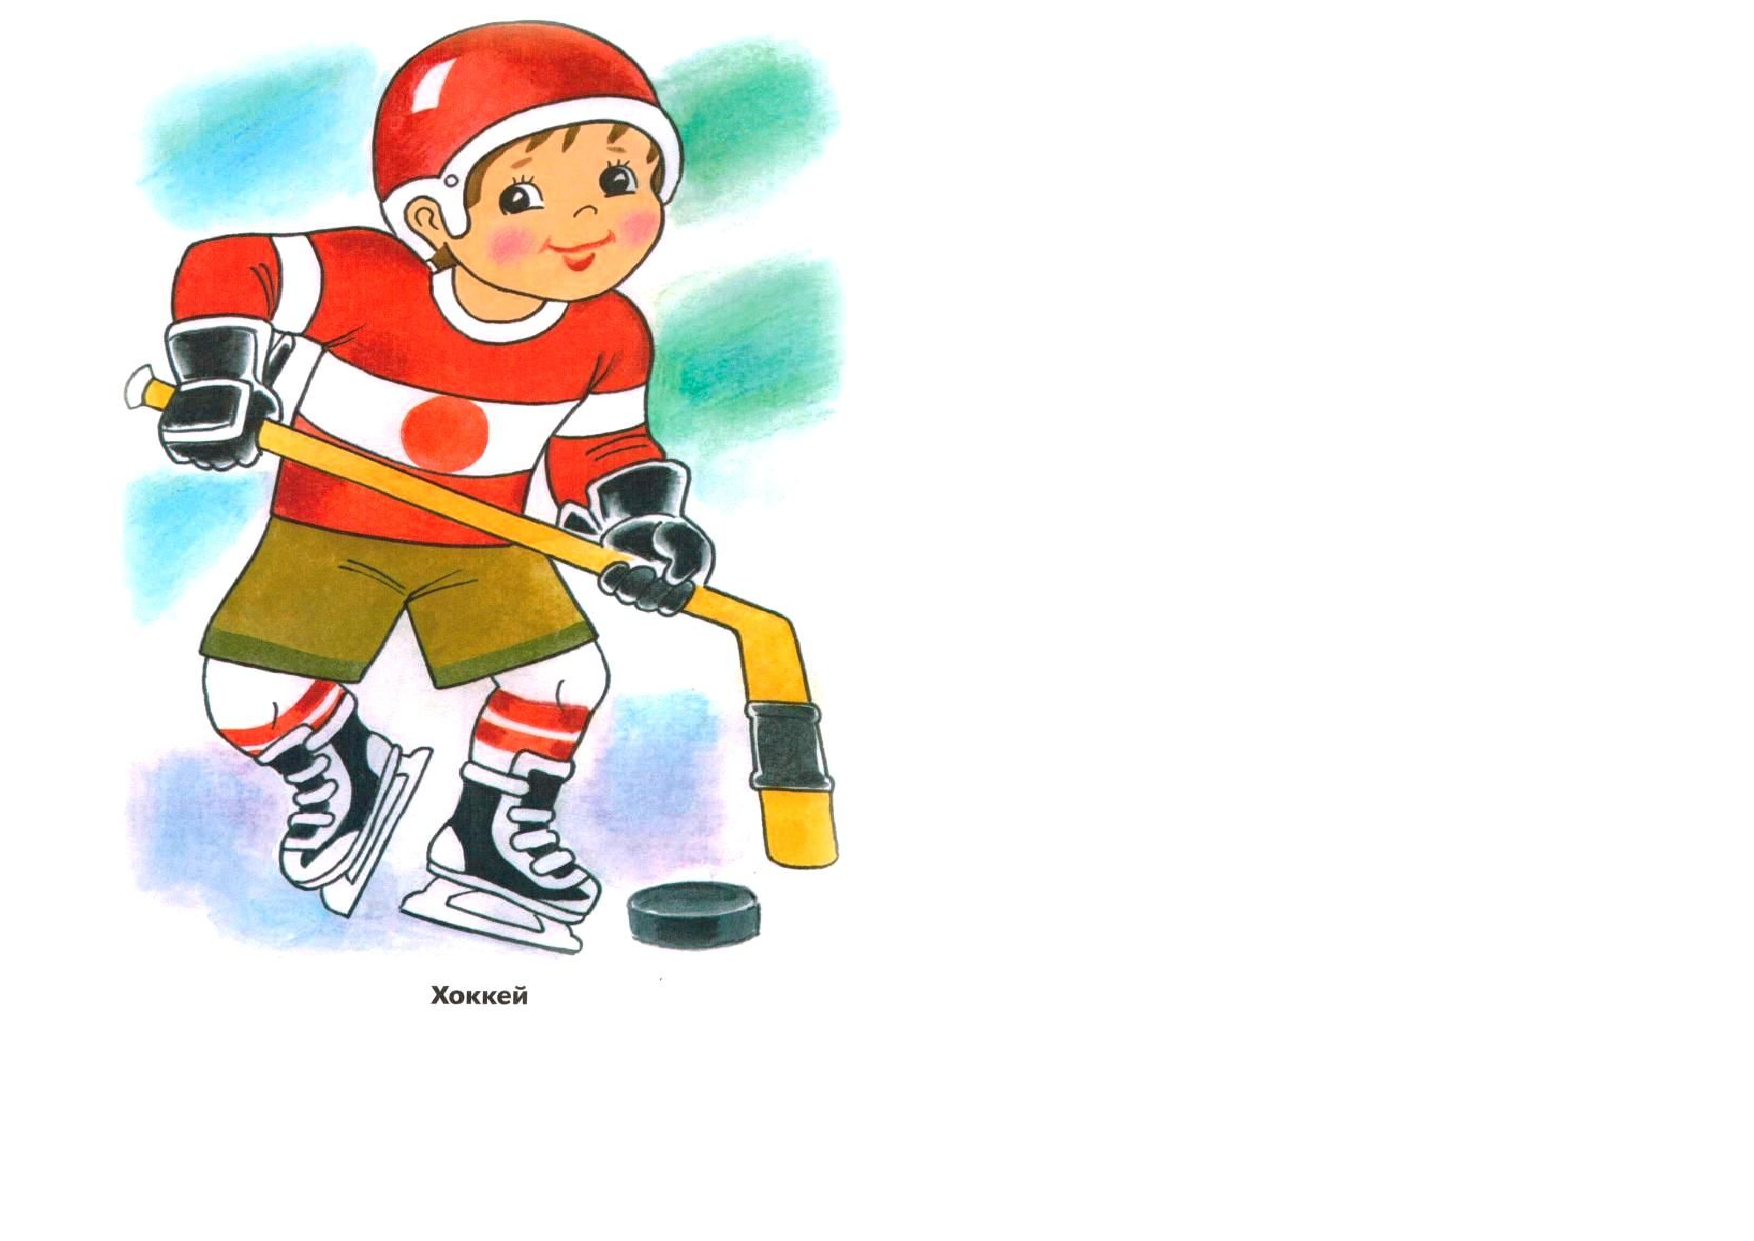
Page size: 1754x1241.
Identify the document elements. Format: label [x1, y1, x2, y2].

picture [75, 0, 872, 1016]
